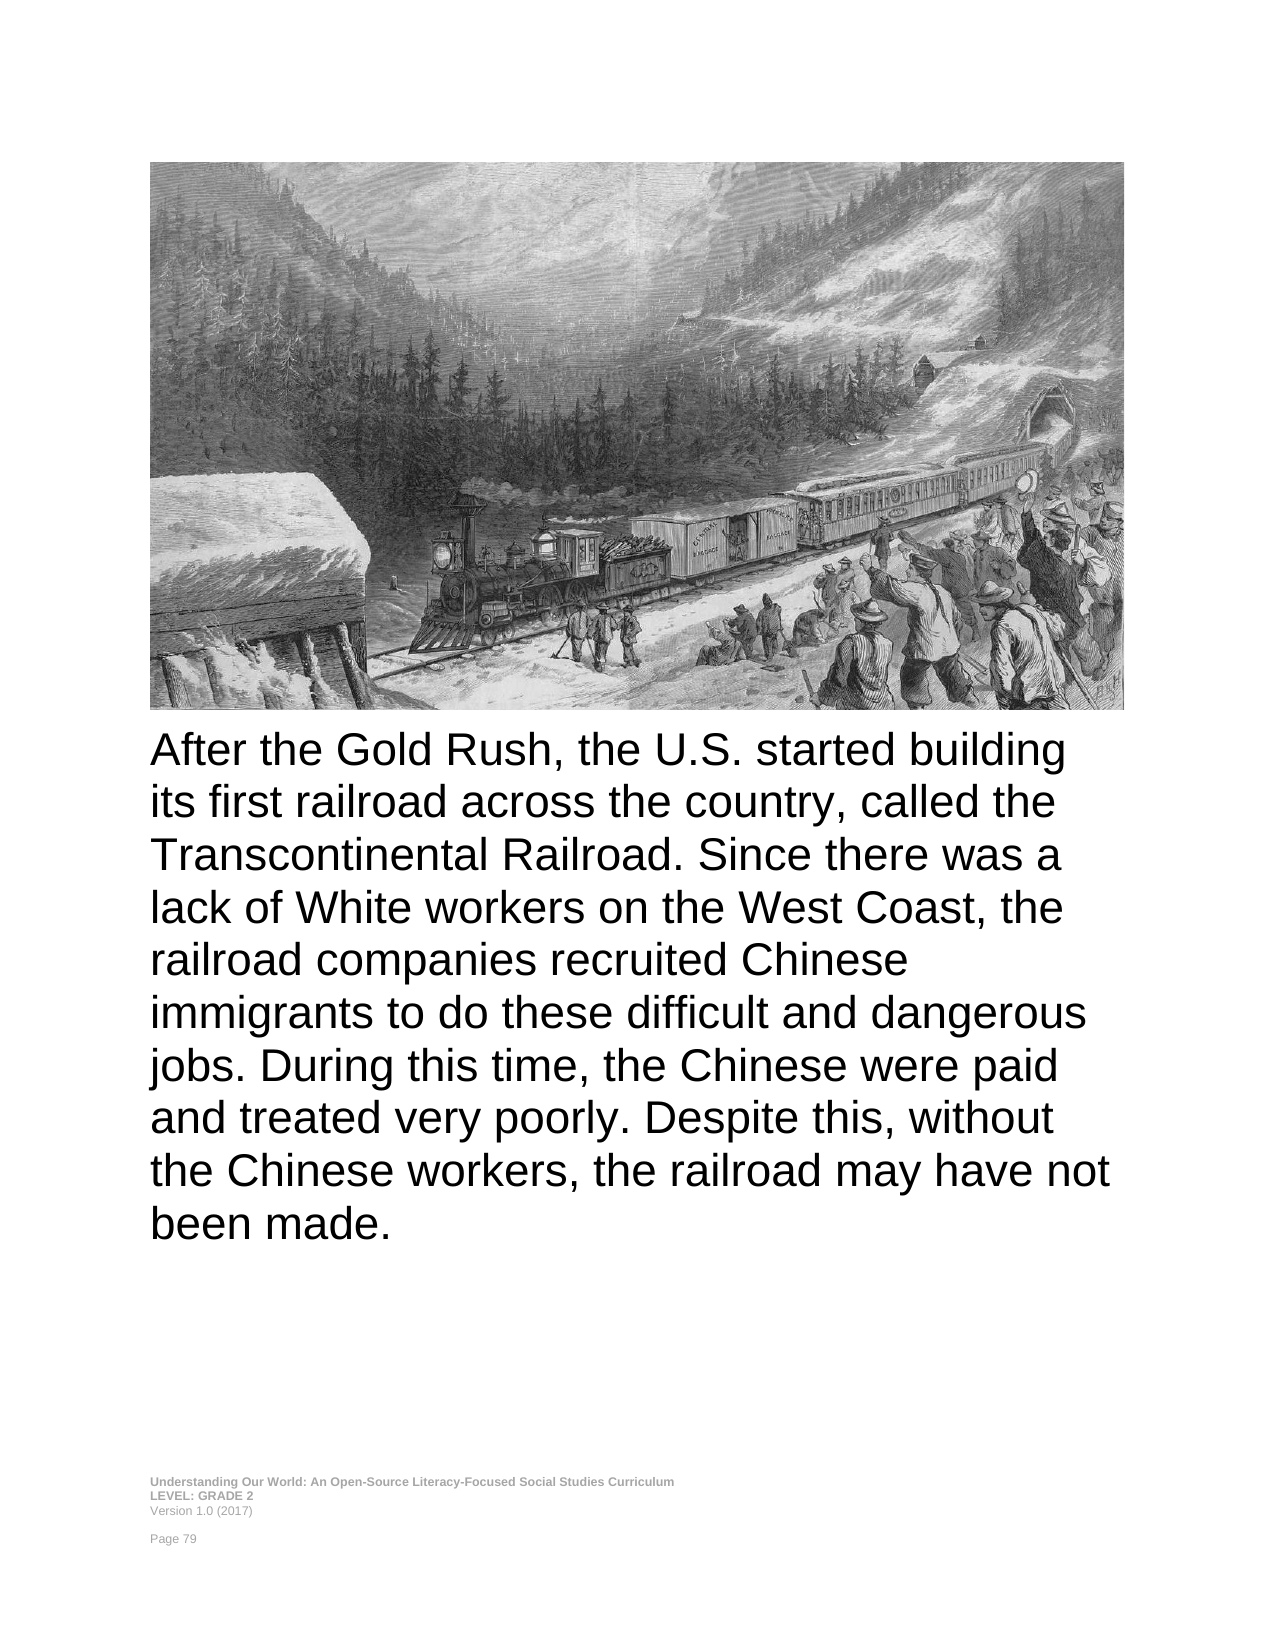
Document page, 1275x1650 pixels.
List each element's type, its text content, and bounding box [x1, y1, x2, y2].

text After the Gold Rush, the U.S. started building its first railroad across the country, called the Transcontinental Railroad. Since there was a lack of White workers on the West Coast, the railroad companies recruited Chinese immigrants to do these difficult and dangerous jobs. During this time, the Chinese were paid and treated very poorly. Despite this, without the Chinese workers, the railroad may have not been made. [150, 722, 1125, 1249]
picture [150, 162, 1125, 710]
